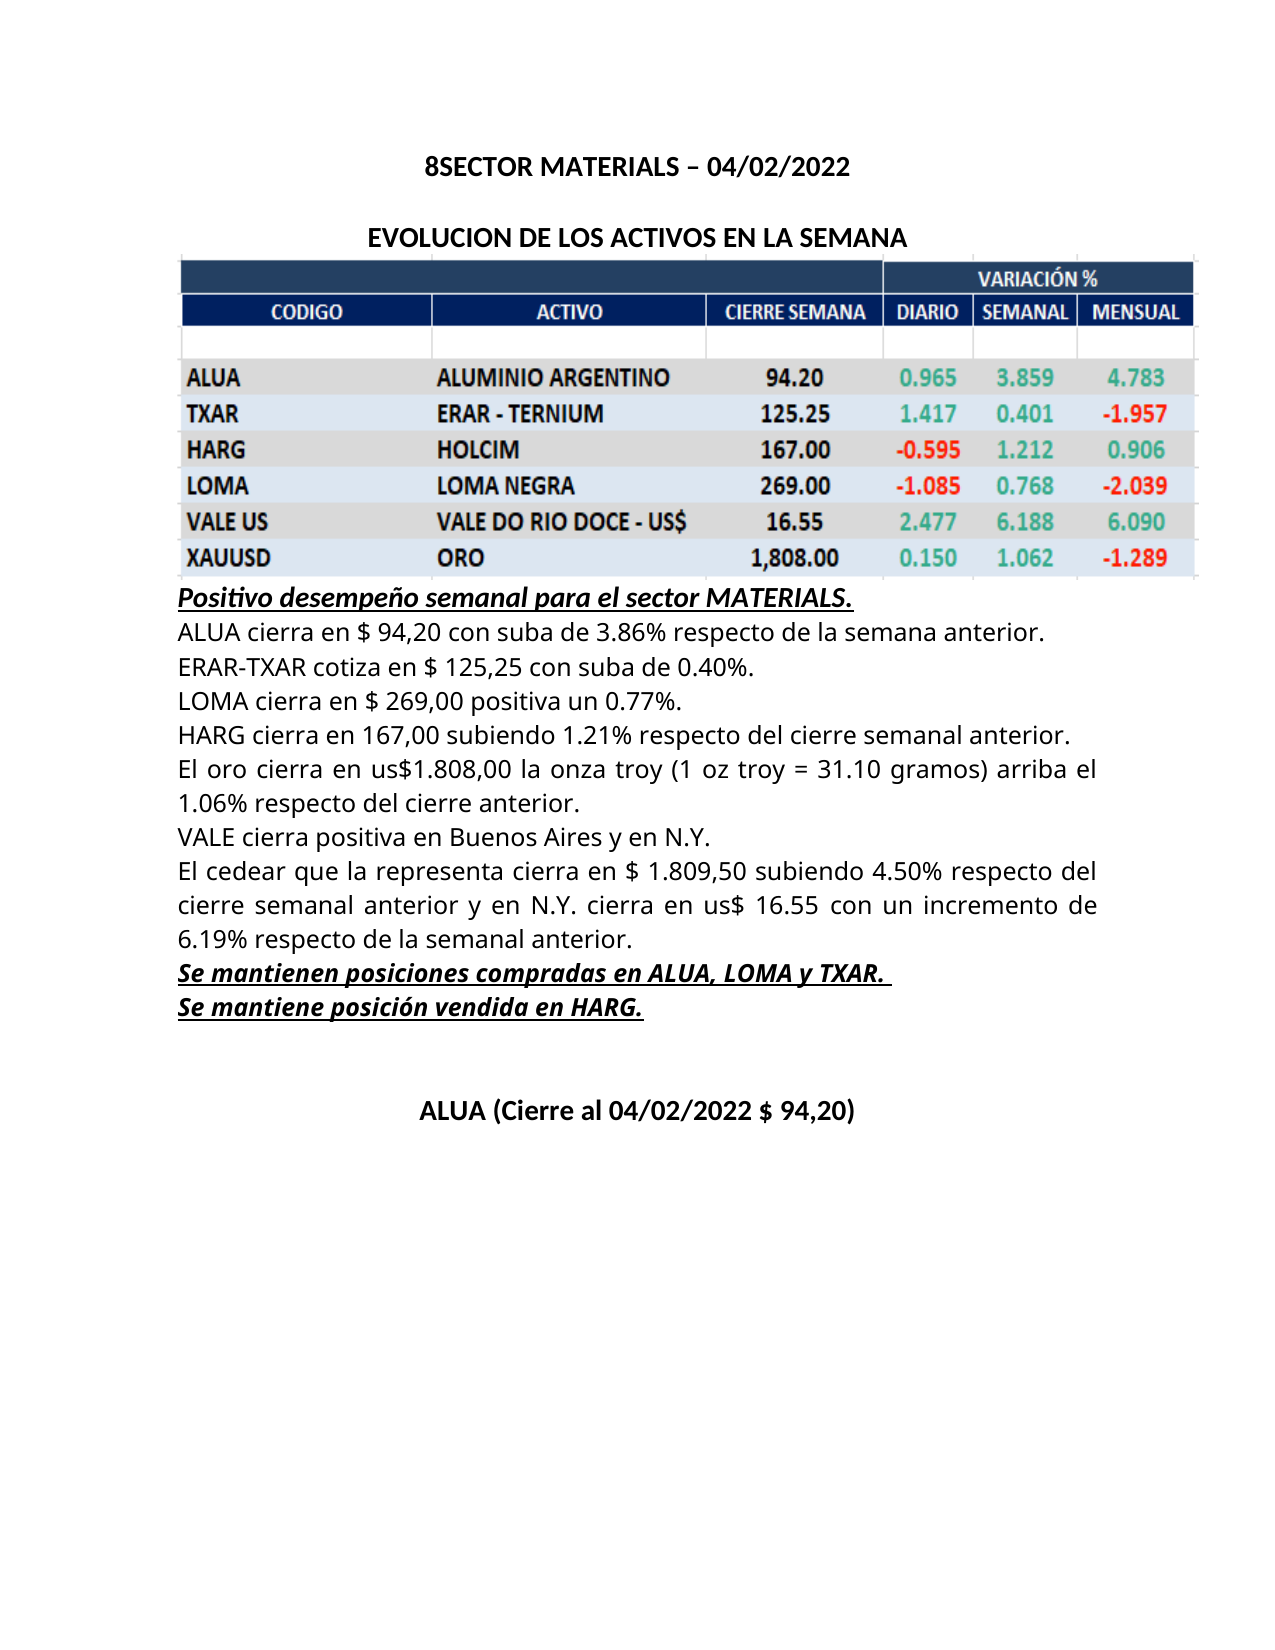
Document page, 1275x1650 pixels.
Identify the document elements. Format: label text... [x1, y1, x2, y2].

text HARG cierra en 167,00 subiendo 1.21% respecto del cierre semanal anterior. [177, 717, 1098, 751]
text El cedear que la representa cierra en $ 1.809,50 subiendo 4.50% respecto del cierre semanal anterior y en N.Y. cierra en us$ 16.55 con un incremento de 6.19% respecto de la semanal anterior. [177, 853, 1098, 956]
text EVOLUCION DE LOS ACTIVOS EN LA SEMANA [177, 219, 1098, 254]
text 8SECTOR MATERIALS – 04/02/2022 [177, 148, 1098, 183]
text El oro cierra en us$1.808,00 la onza troy (1 oz troy = 31.10 gramos) arriba el 1.06% respecto del cierre anterior. [177, 751, 1098, 819]
text VALE cierra positiva en Buenos Aires y en N.Y. [177, 819, 1098, 853]
text ERAR-TXAR cotiza en $ 125,25 con suba de 0.40%. [177, 649, 1098, 683]
text Se mantiene posición vendida en HARG. [177, 990, 1098, 1024]
text ALUA (Cierre al 04/02/2022 $ 94,20) [177, 1092, 1098, 1128]
text ALUA cierra en $ 94,20 con suba de 3.86% respecto de la semana anterior. [177, 615, 1098, 649]
text Positivo desempeño semanal para el sector MATERIALS. [177, 580, 1098, 615]
picture [177, 254, 1199, 580]
text LOMA cierra en $ 269,00 positiva un 0.77%. [177, 683, 1098, 717]
text Se mantienen posiciones compradas en ALUA, LOMA y TXAR. [177, 956, 1098, 990]
